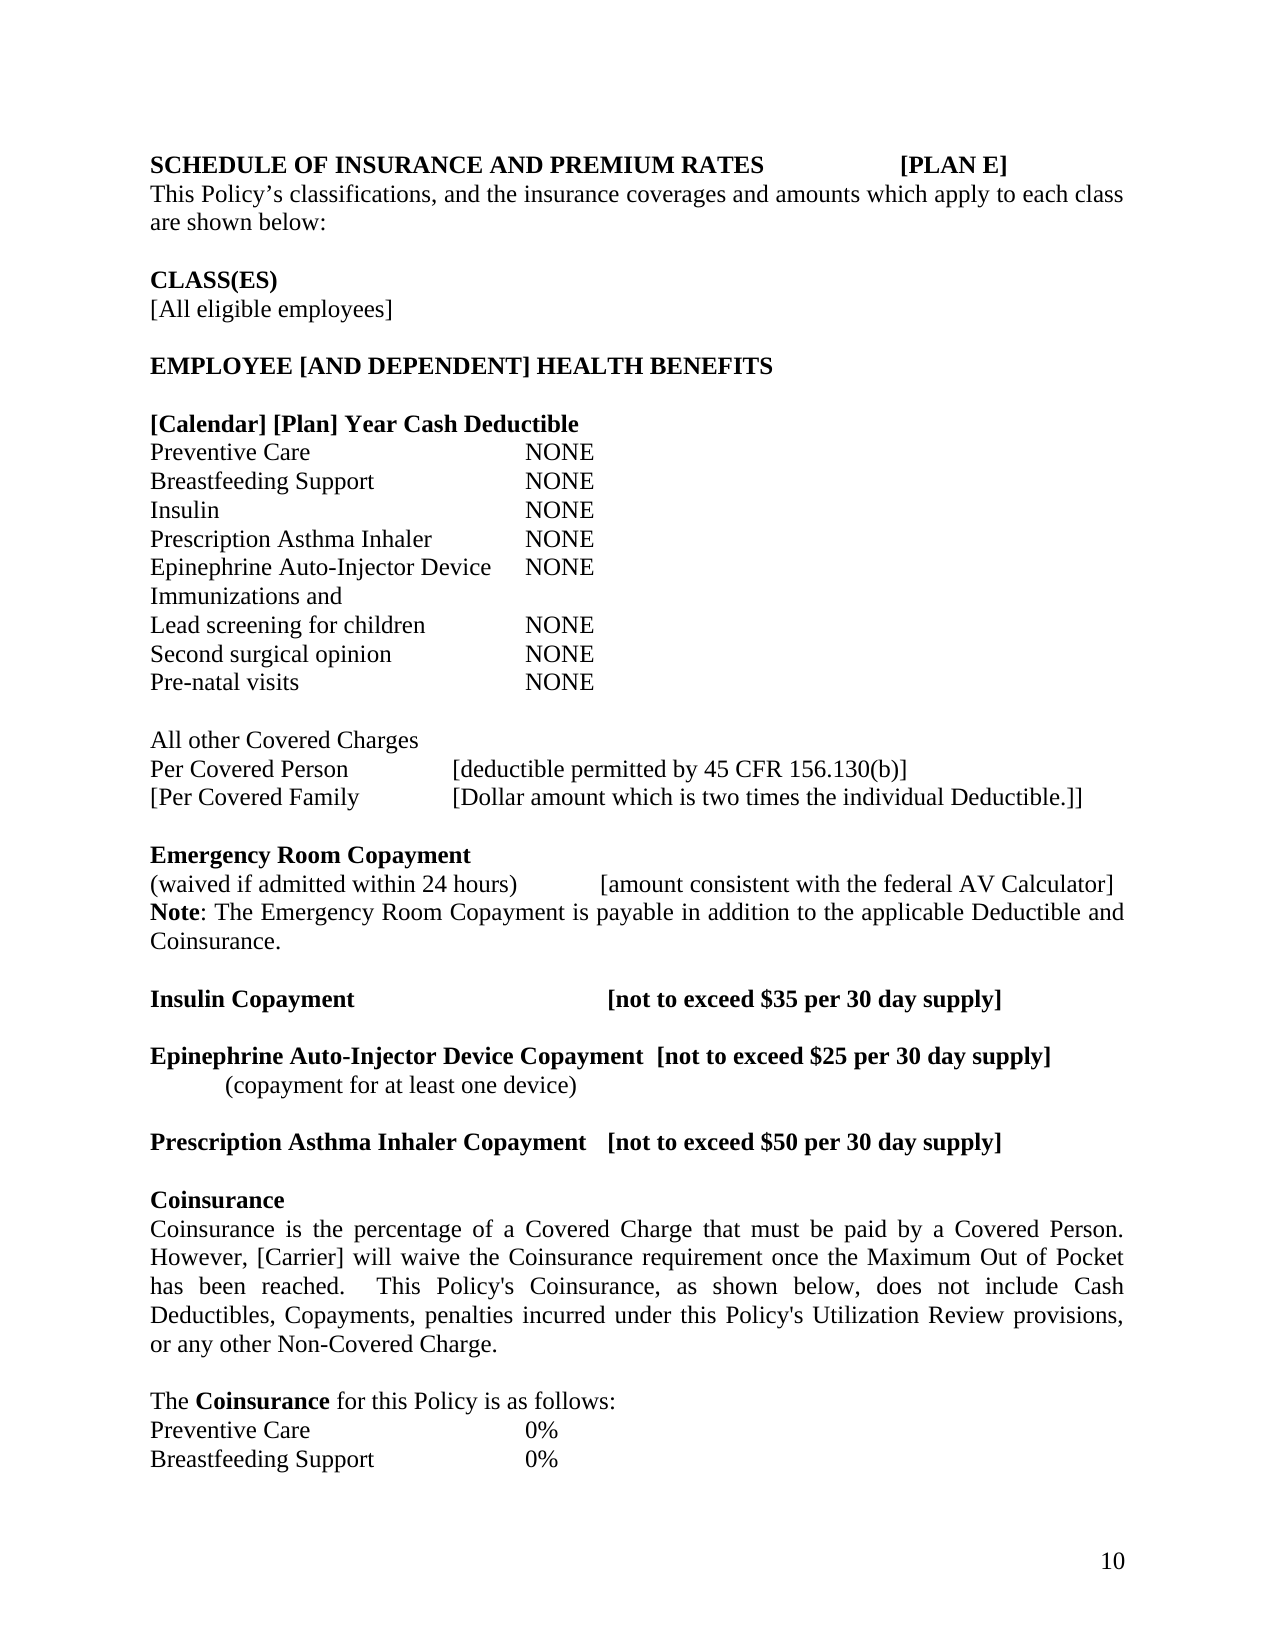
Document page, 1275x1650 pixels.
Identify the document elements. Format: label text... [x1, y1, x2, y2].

text Epinephrine Auto-Injector Device NONE [150, 552, 1125, 581]
text Preventive Care 0% [150, 1415, 1125, 1444]
text Breastfeeding Support NONE [150, 466, 1125, 495]
text Lead screening for children NONE [150, 610, 1125, 639]
text Breastfeeding Support 0% [150, 1444, 1125, 1472]
text Epinephrine Auto-Injector Device Copayment [not to exceed $25 per 30 day supply] [150, 1041, 1125, 1070]
text Coinsurance is the percentage of a Covered Charge that must be paid by a Covered Person. However, [Carrier] will waive the Coinsurance requirement once the Maximum Out of Pocket has been reached. This Policy's Coinsurance, as shown below, does not include Cash Deductibles, Copayments, penalties incurred under this Policy's Utilization Review provisions, or any other Non-Covered Charge. [150, 1214, 1125, 1357]
text Insulin Copayment [not to exceed $35 per 30 day supply] [150, 984, 1125, 1012]
text Immunizations and [150, 581, 1125, 610]
text Note: The Emergency Room Copayment is payable in addition to the applicable Deductible and Coinsurance. [150, 897, 1125, 955]
text EMPLOYEE [AND DEPENDENT] HEALTH BENEFITS [150, 351, 1125, 380]
text Preventive Care NONE [150, 437, 1125, 466]
text All other Covered Charges [150, 725, 1125, 754]
text Insulin NONE [150, 495, 1125, 524]
text Pre-natal visits NONE [150, 667, 1125, 696]
text Second surgical opinion NONE [150, 639, 1125, 667]
text Prescription Asthma Inhaler NONE [150, 524, 1125, 552]
text CLASS(ES) [150, 265, 1125, 294]
text [All eligible employees] [150, 294, 1125, 322]
text Prescription Asthma Inhaler Copayment [not to exceed $50 per 30 day supply] [150, 1127, 1125, 1156]
text (waived if admitted within 24 hours) [amount consistent with the federal AV Calculator] [150, 869, 1125, 897]
text Emergency Room Copayment [150, 840, 1125, 869]
text This Policy’s classifications, and the insurance coverages and amounts which apply to each class are shown below: [150, 179, 1125, 236]
text Coinsurance [150, 1185, 1125, 1214]
text [Calendar] [Plan] Year Cash Deductible [150, 409, 1125, 437]
text [Per Covered Family [Dollar amount which is two times the individual Deductible.]] [150, 782, 1125, 811]
text SCHEDULE OF INSURANCE AND PREMIUM RATES [PLAN E] [150, 150, 1125, 179]
text (copayment for at least one device) [150, 1070, 1125, 1099]
text The Coinsurance for this Policy is as follows: [150, 1386, 1125, 1415]
text Per Covered Person [deductible permitted by 45 CFR 156.130(b)] [150, 754, 1125, 782]
